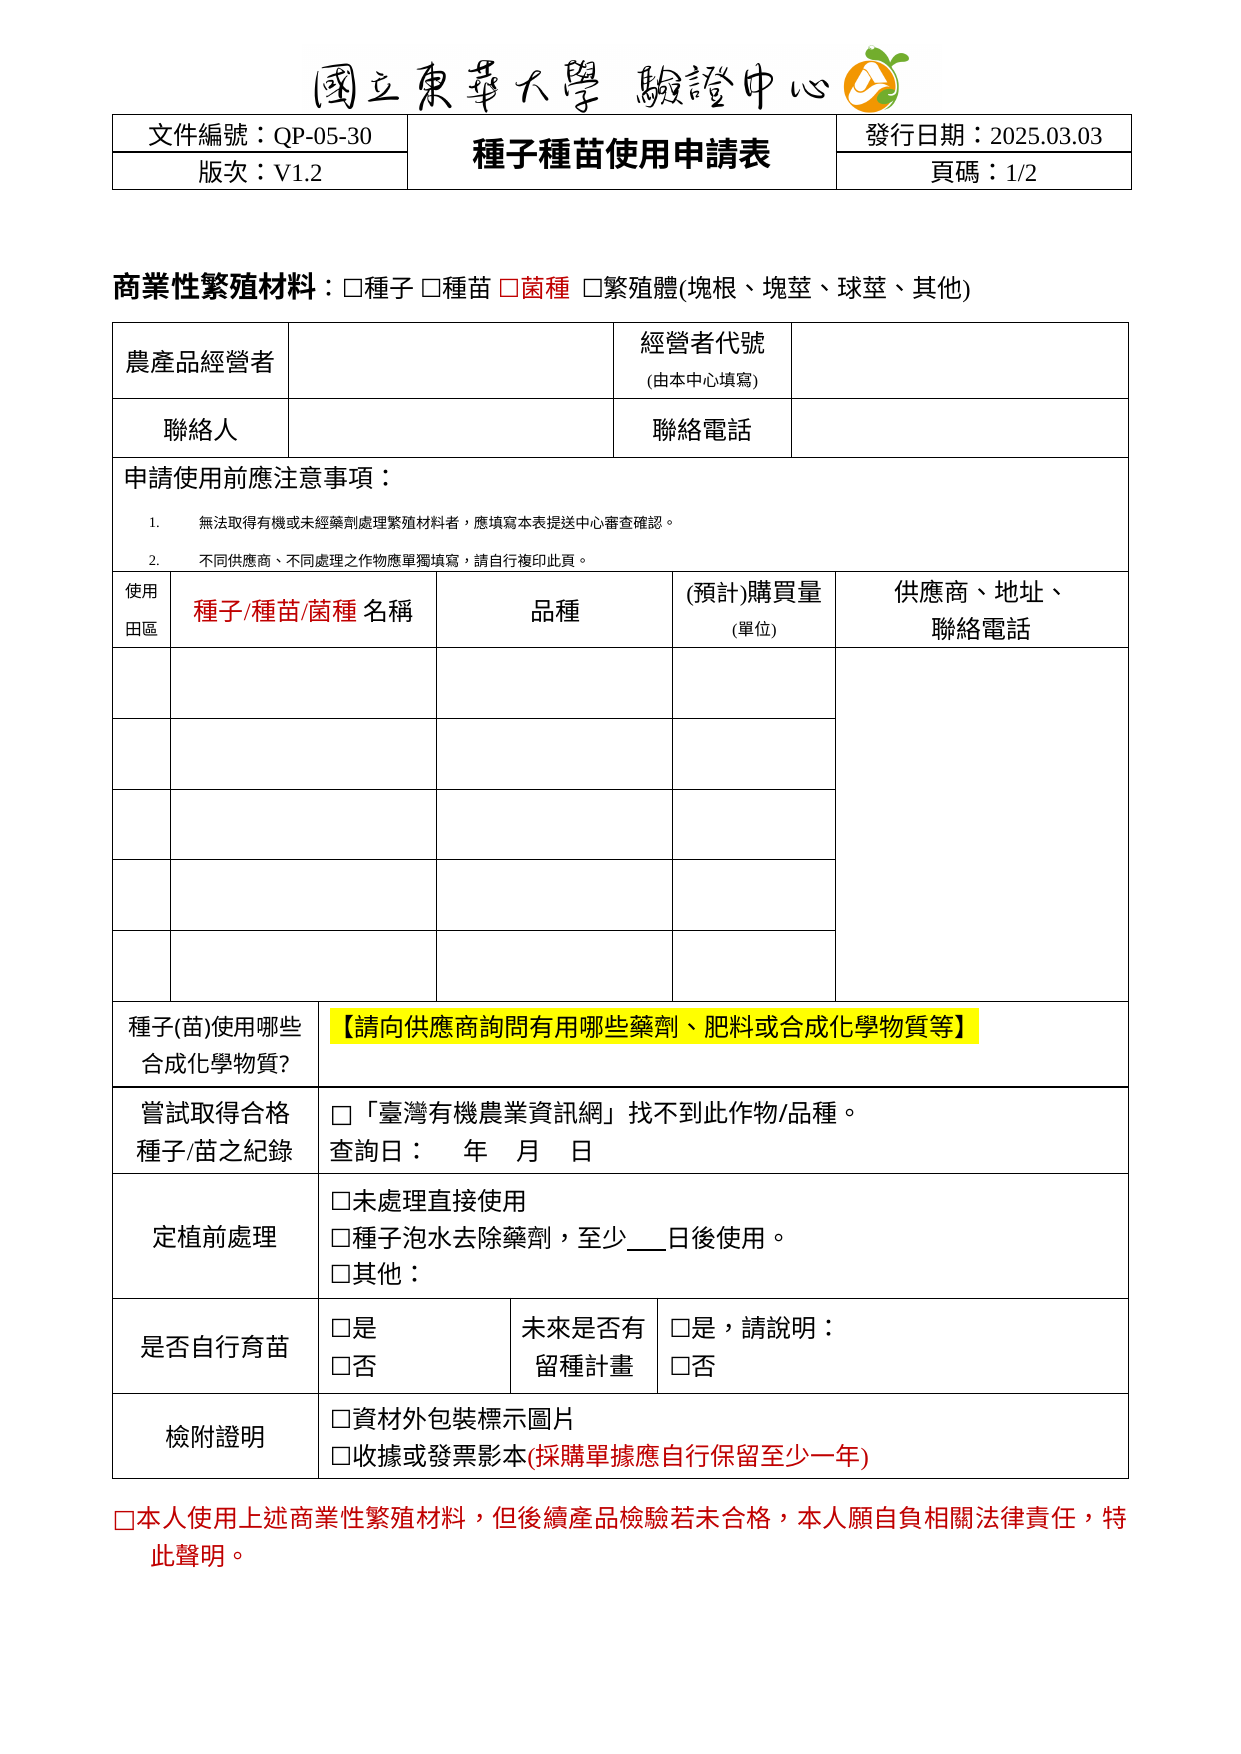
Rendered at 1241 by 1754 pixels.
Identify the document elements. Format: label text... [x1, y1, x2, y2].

table_cell 是 否 [319, 1299, 510, 1393]
table_cell [673, 931, 835, 1001]
table_cell 種子/種苗/菌種 名稱 [171, 572, 436, 647]
table_cell 定植前處理 [113, 1174, 318, 1298]
table_cell [437, 719, 672, 788]
picture [301, 44, 943, 114]
table_cell 未處理直接使用 種子泡水去除藥劑，至少 日後使用。 其他： [319, 1174, 1128, 1298]
table_cell 品種 [437, 572, 672, 647]
table_cell 檢附證明 [113, 1394, 318, 1478]
table_cell [113, 719, 170, 788]
table_cell 【請向供應商詢問有用哪些藥劑、肥料或合成化學物質等】 [319, 1002, 1128, 1086]
table_cell [289, 399, 613, 457]
table_cell [171, 648, 436, 718]
table_cell 聯絡電話 [614, 399, 791, 457]
table_cell [171, 931, 436, 1001]
table_cell (預計)購買量 (單位) [673, 572, 835, 647]
table_cell [113, 931, 170, 1001]
table_cell 種子(苗)使用哪些合成化學物質? [113, 1002, 318, 1086]
table_cell [437, 790, 672, 859]
table_cell [673, 790, 835, 859]
table_cell 申請使用前應注意事項： 無法取得有機或未經藥劑處理繁殖材料者，應填寫本表提送中心審查確認。 不同供應商、不同處理之作物應單獨填寫，請自行複印此頁。 [113, 458, 1128, 571]
table_cell [113, 790, 170, 859]
table_cell 是否自行育苗 [113, 1299, 318, 1393]
table_cell [171, 719, 436, 788]
table_header 經營者代號 (由本中心填寫) [614, 323, 791, 398]
table_header [792, 323, 1128, 398]
table_cell [437, 931, 672, 1001]
table_cell [792, 399, 1128, 457]
table_cell 資材外包裝標示圖片 收據或發票影本(採購單據應自行保留至少一年) [319, 1394, 1128, 1478]
table_cell [673, 648, 835, 718]
table_cell [171, 790, 436, 859]
table_cell [673, 719, 835, 788]
table_cell □「臺灣有機農業資訊網」找不到此作物/品種。 查詢日： 年 月 日 [319, 1088, 1128, 1173]
text 商業性繁殖材料：種子 種苗 菌種 繁殖體(塊根、塊莖、球莖、其他) [112, 247, 1128, 322]
table_cell [113, 648, 170, 718]
table_cell [437, 860, 672, 930]
table_cell [673, 860, 835, 930]
table_cell 使用田區 [113, 572, 170, 647]
table_cell [836, 648, 1128, 1001]
table_cell 是，請說明： 否 [658, 1299, 1128, 1393]
table_cell [437, 648, 672, 718]
table_cell [171, 860, 436, 930]
table_cell 嘗試取得合格 種子/苗之紀錄 [113, 1088, 318, 1173]
table_cell [113, 860, 170, 930]
table_header 農產品經營者 [113, 323, 288, 398]
table_cell 聯絡人 [113, 399, 288, 457]
table_cell 供應商、地址、 聯絡電話 [836, 572, 1128, 647]
table_cell 未來是否有留種計畫 [511, 1299, 657, 1393]
text □本人使用上述商業性繁殖材料，但後續產品檢驗若未合格，本人願自負相關法律責任，特此聲明。 [112, 1498, 1128, 1573]
table_header [289, 323, 613, 398]
